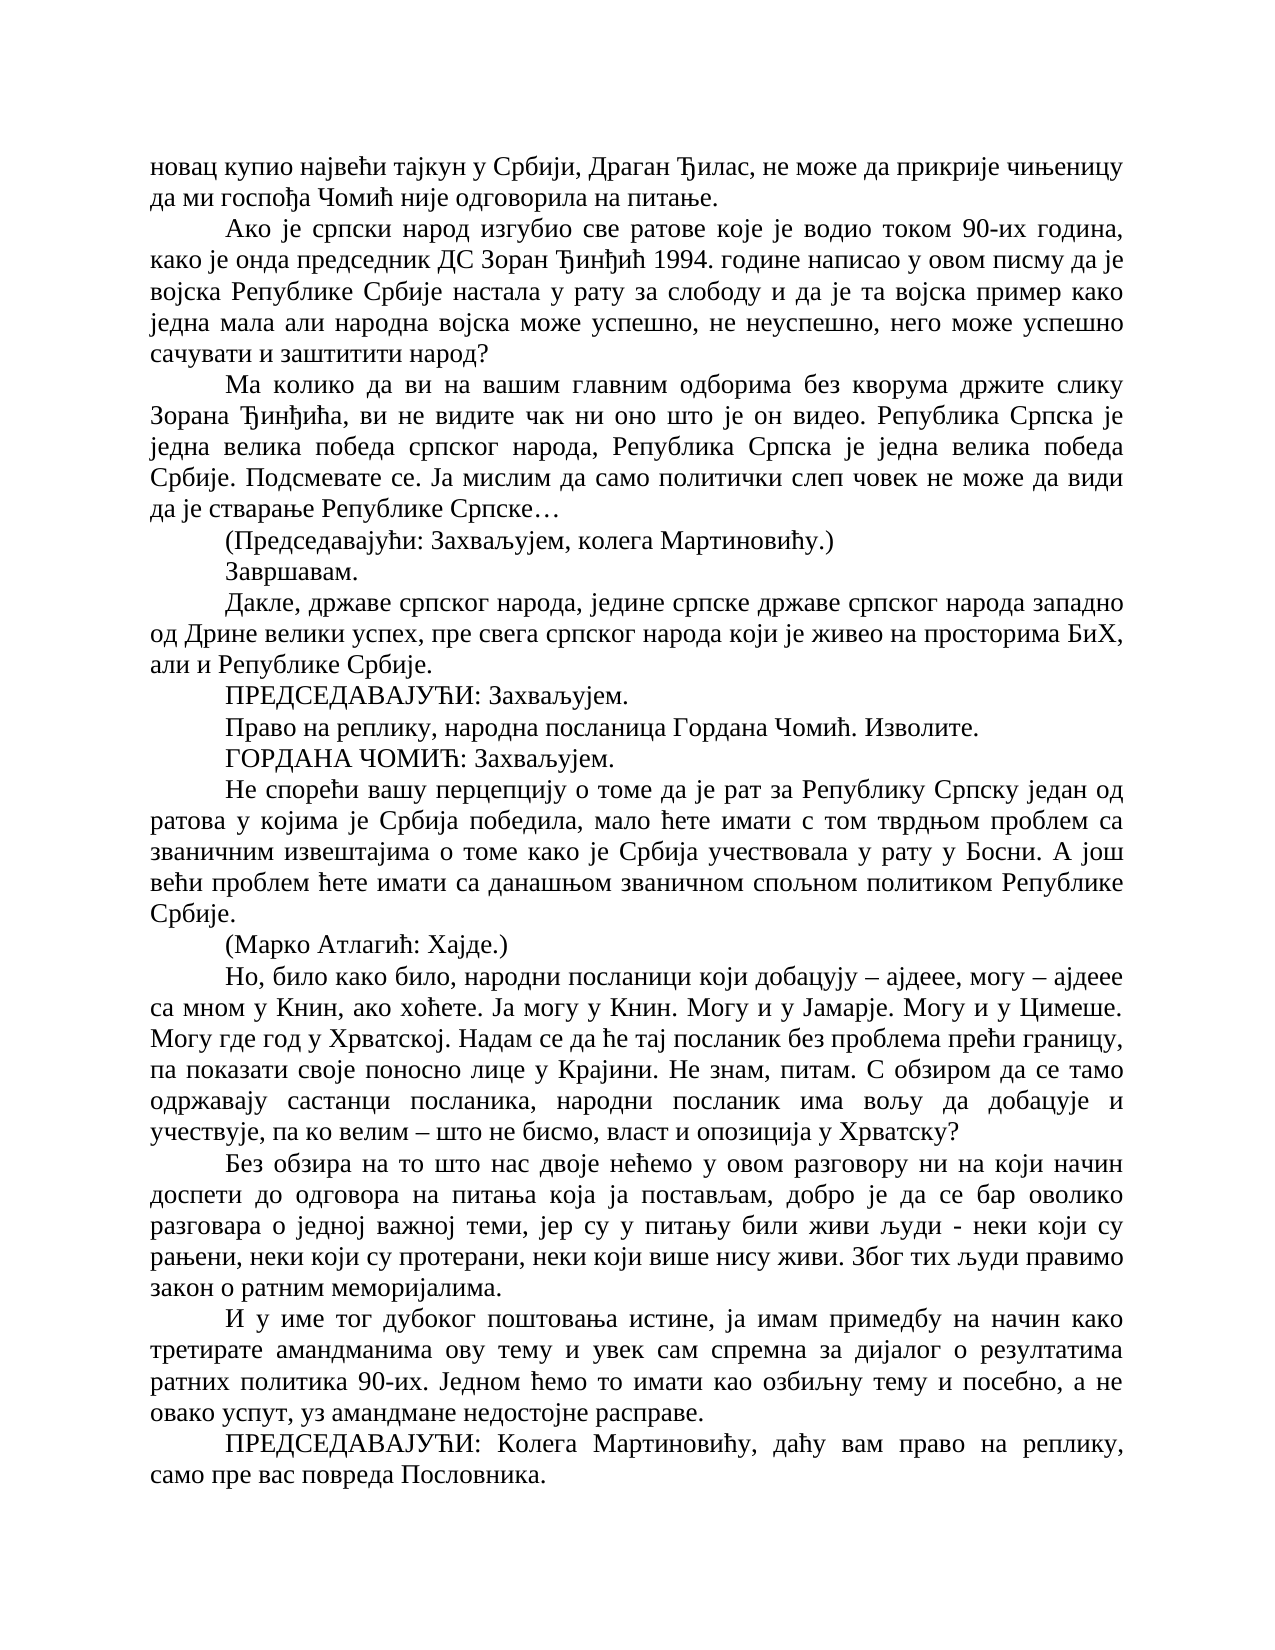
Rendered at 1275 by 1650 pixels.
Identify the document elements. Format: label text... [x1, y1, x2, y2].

text Но, било како било, народни посланици који добацују – ајдеее, могу – ајдеее са мном у Книн, ако хоћете. Ја могу у Книн. Могу и у Јамарје. Могу и у Цимеше. Могу где год у Хрватској. Надам се да ће тај посланик без проблема прећи границу, па показати своје поносно лице у Крајини. Не знам, питам. С обзиром да се тамо одржавају састанци посланика, народни посланик има вољу да добацује и учествује, па ко велим – што не бисмо, власт и опозиција у Хрватску? [150, 960, 1125, 1147]
text И у име тог дубоког поштовања истине, ја имам примедбу на начин како третирате амандманима ову тему и увек сам спремна за дијалог о резултатима ратних политика 90-их. Једном ћемо то имати као озбиљну тему и посебно, а не овако успут, уз амандмане недостојне расправе. [150, 1302, 1125, 1427]
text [150, 150, 1125, 212]
text Ако је српски народ изгубио све ратове које је водио током 90-их година, како је онда председник ДС Зоран Ђинђић 1994. године написао у овом писму да је војска Републике Србије настала у рату за слободу и да је та војска пример како једна мала али народна војска може успешно, не неуспешно, него може успешно сачувати и заштитити народ? [150, 212, 1125, 368]
text ПРЕДСЕДАВАЈУЋИ: Колега Мартиновићу, даћу вам право на реплику, само пре вас повреда Пословника. [150, 1427, 1125, 1489]
text Право на реплику, народна посланица Гордана Чомић. Изволите. [150, 711, 1125, 742]
text Завршавам. [150, 555, 1125, 586]
text ГОРДАНА ЧОМИЋ: Захваљујем. [150, 742, 1125, 773]
text Без обзира на то што нас двоје нећемо у овом разговору ни на који начин доспети до одговора на питања која ја постављам, добро је да се бар оволико разговара о једној важној теми, јер су у питању били живи људи - неки који су рањени, неки који су протерани, неки који више нису живи. Због тих људи правимо закон о ратним меморијалима. [150, 1147, 1125, 1302]
text Не спорећи вашу перцепцију о томе да је рат за Републику Српску један од ратова у којима је Србија победила, мало ћете имати с том тврдњом проблем са званичним извештајима о томе како је Србија учествовала у рату у Босни. А још већи проблем ћете имати са данашњом званичном спољном политиком Републике Србије. [150, 773, 1125, 929]
text (Марко Атлагић: Хајде.) [150, 929, 1125, 960]
text (Председавајући: Захваљујем, колега Мартиновићу.) [150, 524, 1125, 555]
text Ма колико да ви на вашим главним одборима без кворума држите слику Зорана Ђинђића, ви не видите чак ни оно што је он видео. Република Српска је једна велика победа српског народа, Република Српска је једна велика победа Србије. Подсмевате се. Ја мислим да само политички слеп човек не може да види да је стварање Републике Српске… [150, 368, 1125, 524]
text Дакле, државе српског народа, једине српске државе српског народа западно од Дрине велики успех, пре свега српског народа који је живео на просторима БиХ, али и Републике Србије. [150, 586, 1125, 679]
text ПРЕДСЕДАВАЈУЋИ: Захваљујем. [150, 679, 1125, 711]
